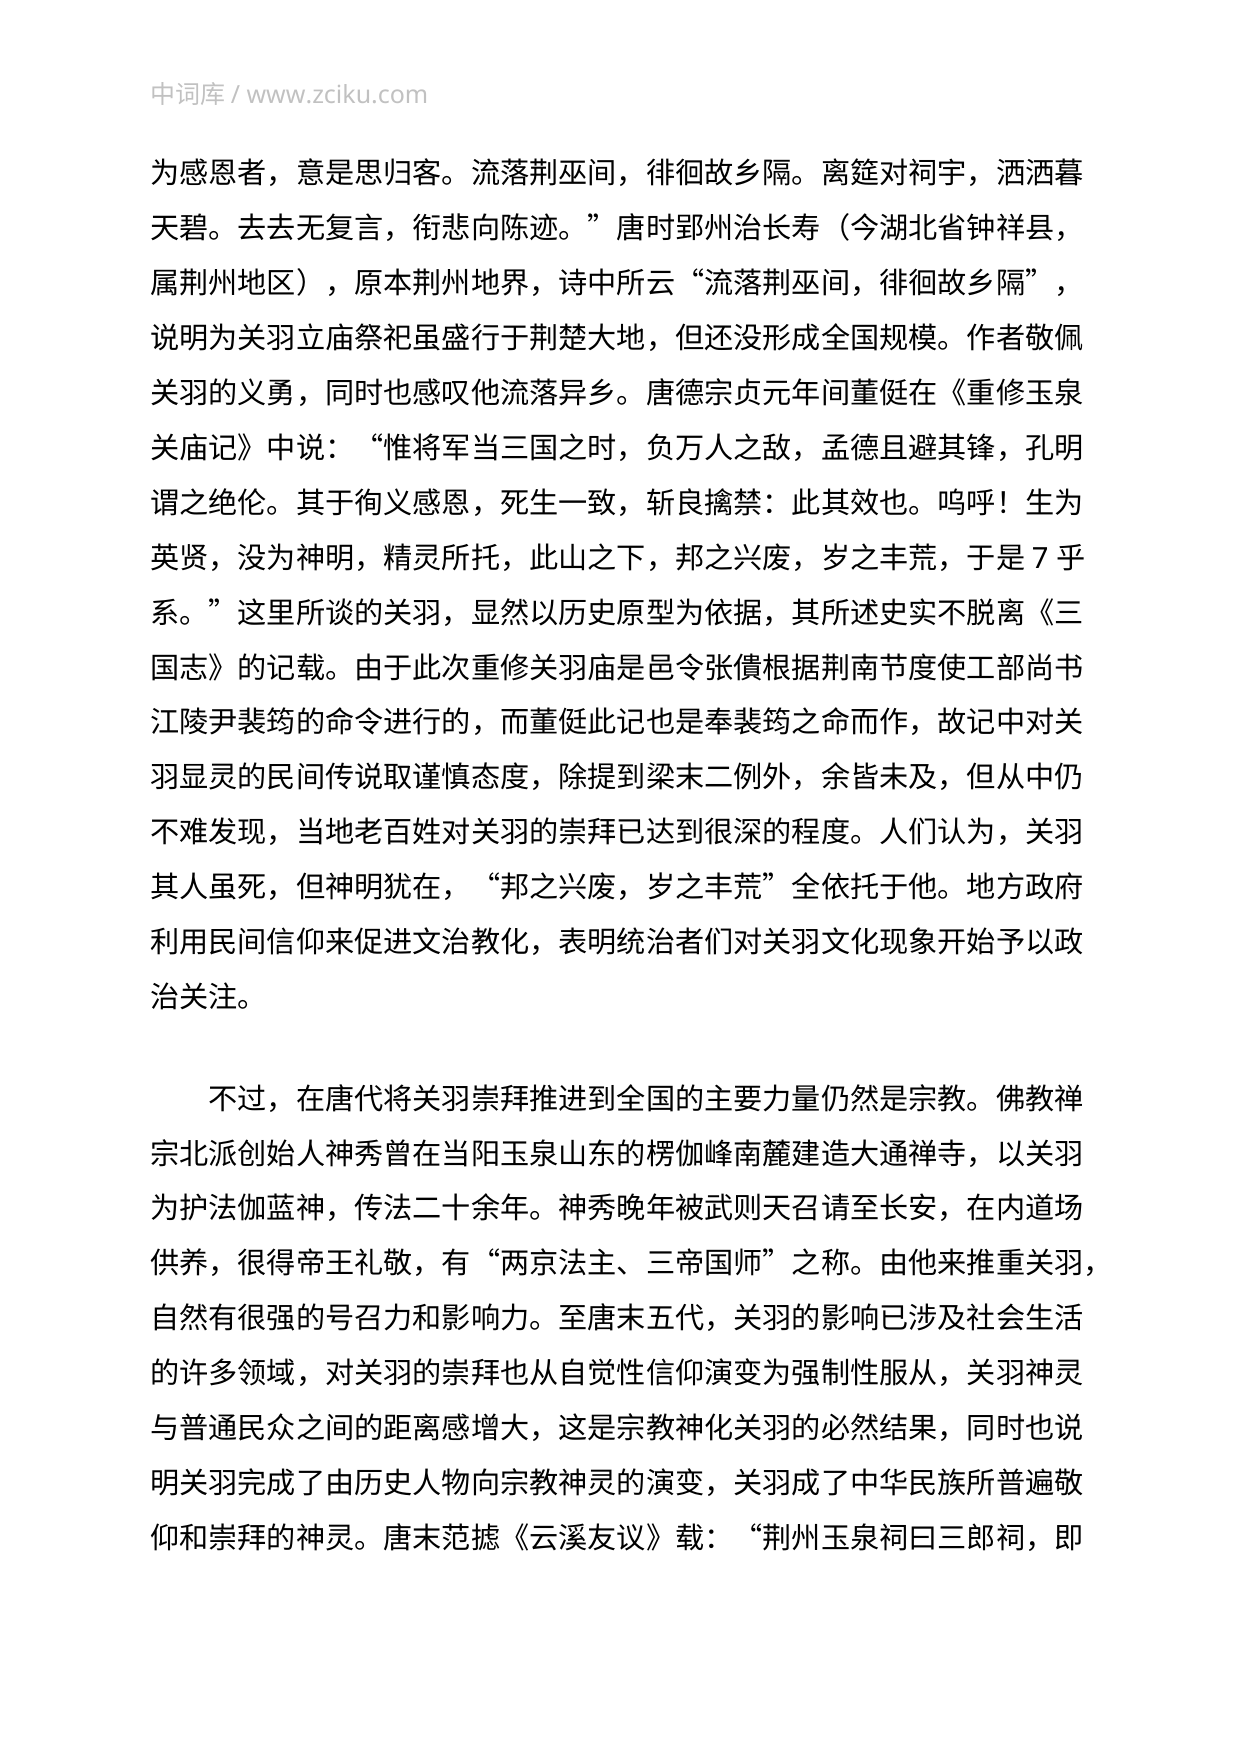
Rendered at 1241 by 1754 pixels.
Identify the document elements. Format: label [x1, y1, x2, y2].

text [150, 1075, 1090, 1557]
text [150, 150, 1090, 1016]
